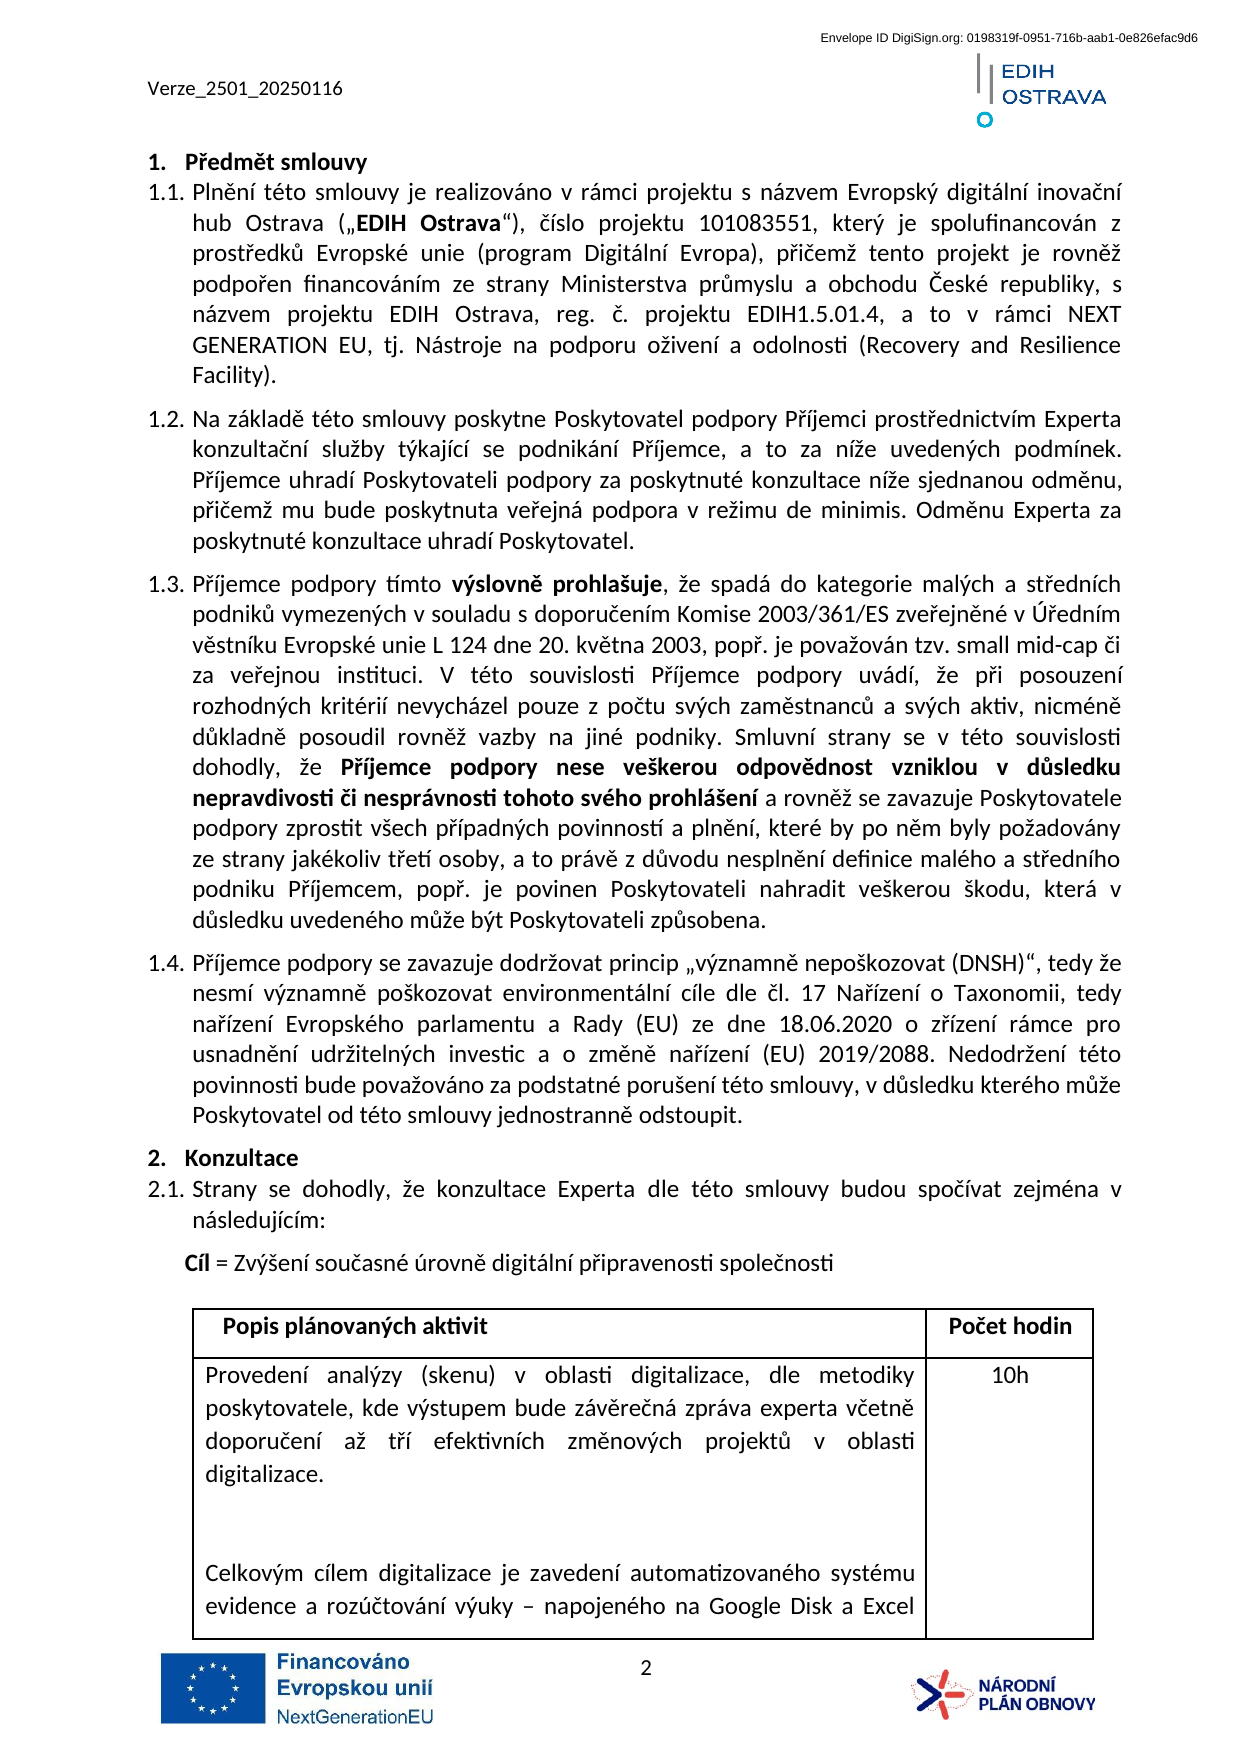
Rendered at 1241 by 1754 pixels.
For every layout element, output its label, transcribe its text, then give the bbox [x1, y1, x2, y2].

list Strany se dohodly, že konzultace Experta dle této smlouvy budou spočívat zejména v následujícím: [147, 1173, 1123, 1234]
picture [977, 53, 1107, 128]
list Na základě této smlouvy poskytne Poskytovatel podpory Příjemci prostřednictvím Experta konzultační služby týkající se podnikání Příjemce, a to za níže uvedených podmínek. Příjemce uhradí Poskytovateli podpory za poskytnuté konzultace níže sjednanou odměnu, přičemž mu bude poskytnuta veřejná podpora v režimu de minimis. Odměnu Experta za poskytnuté konzultace uhradí Poskytovatel. [147, 403, 1123, 556]
picture [157, 1647, 434, 1728]
subtitle Předmět smlouvy [147, 146, 1134, 176]
picture [910, 1669, 1095, 1720]
text Cíl = Zvýšení současné úrovně digitální připravenosti společnosti [184, 1247, 1134, 1277]
list Příjemce podpory se zavazuje dodržovat princip „významně nepoškozovat (DNSH)“, tedy že nesmí významně poškozovat environmentální cíle dle čl. 17 Nařízení o Taxonomii, tedy nařízení Evropského parlamentu a Rady (EU) ze dne 18.06.2020 o zřízení rámce pro usnadnění udržitelných investic a o změně nařízení (EU) 2019/2088. Nedodržení této povinnosti bude považováno za podstatné porušení této smlouvy, v důsledku kterého může Poskytovatel od této smlouvy jednostranně odstoupit. [147, 947, 1123, 1130]
list Příjemce podpory tímto výslovně prohlašuje, že spadá do kategorie malých a středních podniků vymezených v souladu s doporučením Komise 2003/361/ES zveřejněné v Úředním věstníku Evropské unie L 124 dne 20. května 2003, popř. je považován tzv. small mid-cap či za veřejnou instituci. V této souvislosti Příjemce podpory uvádí, že při posouzení rozhodných kritérií nevycházel pouze z počtu svých zaměstnanců a svých aktiv, nicméně důkladně posoudil rovněž vazby na jiné podniky. Smluvní strany se v této souvislosti dohodly, že Příjemce podpory nese veškerou odpovědnost vzniklou v důsledku nepravdivosti či nesprávnosti tohoto svého prohlášení a rovněž se zavazuje Poskytovatele podpory zprostit všech případných povinností a plnění, které by po něm byly požadovány ze strany jakékoliv třetí osoby, a to právě z důvodu nesplnění definice malého a středního podniku Příjemcem, popř. je povinen Poskytovateli nahradit veškerou škodu, která v důsledku uvedeného může být Poskytovateli způsobena. [147, 568, 1122, 934]
subtitle Konzultace [147, 1142, 1134, 1173]
list Plnění této smlouvy je realizováno v rámci projektu s názvem Evropský digitální inovační hub Ostrava („EDIH Ostrava“), číslo projektu 101083551, který je spolufinancován z prostředků Evropské unie (program Digitální Evropa), přičemž tento projekt je rovněž podpořen financováním ze strany Ministerstva průmyslu a obchodu České republiky, s názvem projektu EDIH Ostrava, reg. č. projektu EDIH1.5.01.4, a to v rámci NEXT GENERATION EU, tj. Nástroje na podporu oživení a odolnosti (Recovery and Resilience Facility). [147, 176, 1122, 390]
table_header Počet hodin [927, 1310, 1092, 1357]
table_cell 10h [927, 1359, 1092, 1637]
table_header Popis plánovaných aktivit [194, 1310, 925, 1357]
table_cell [194, 1359, 925, 1637]
